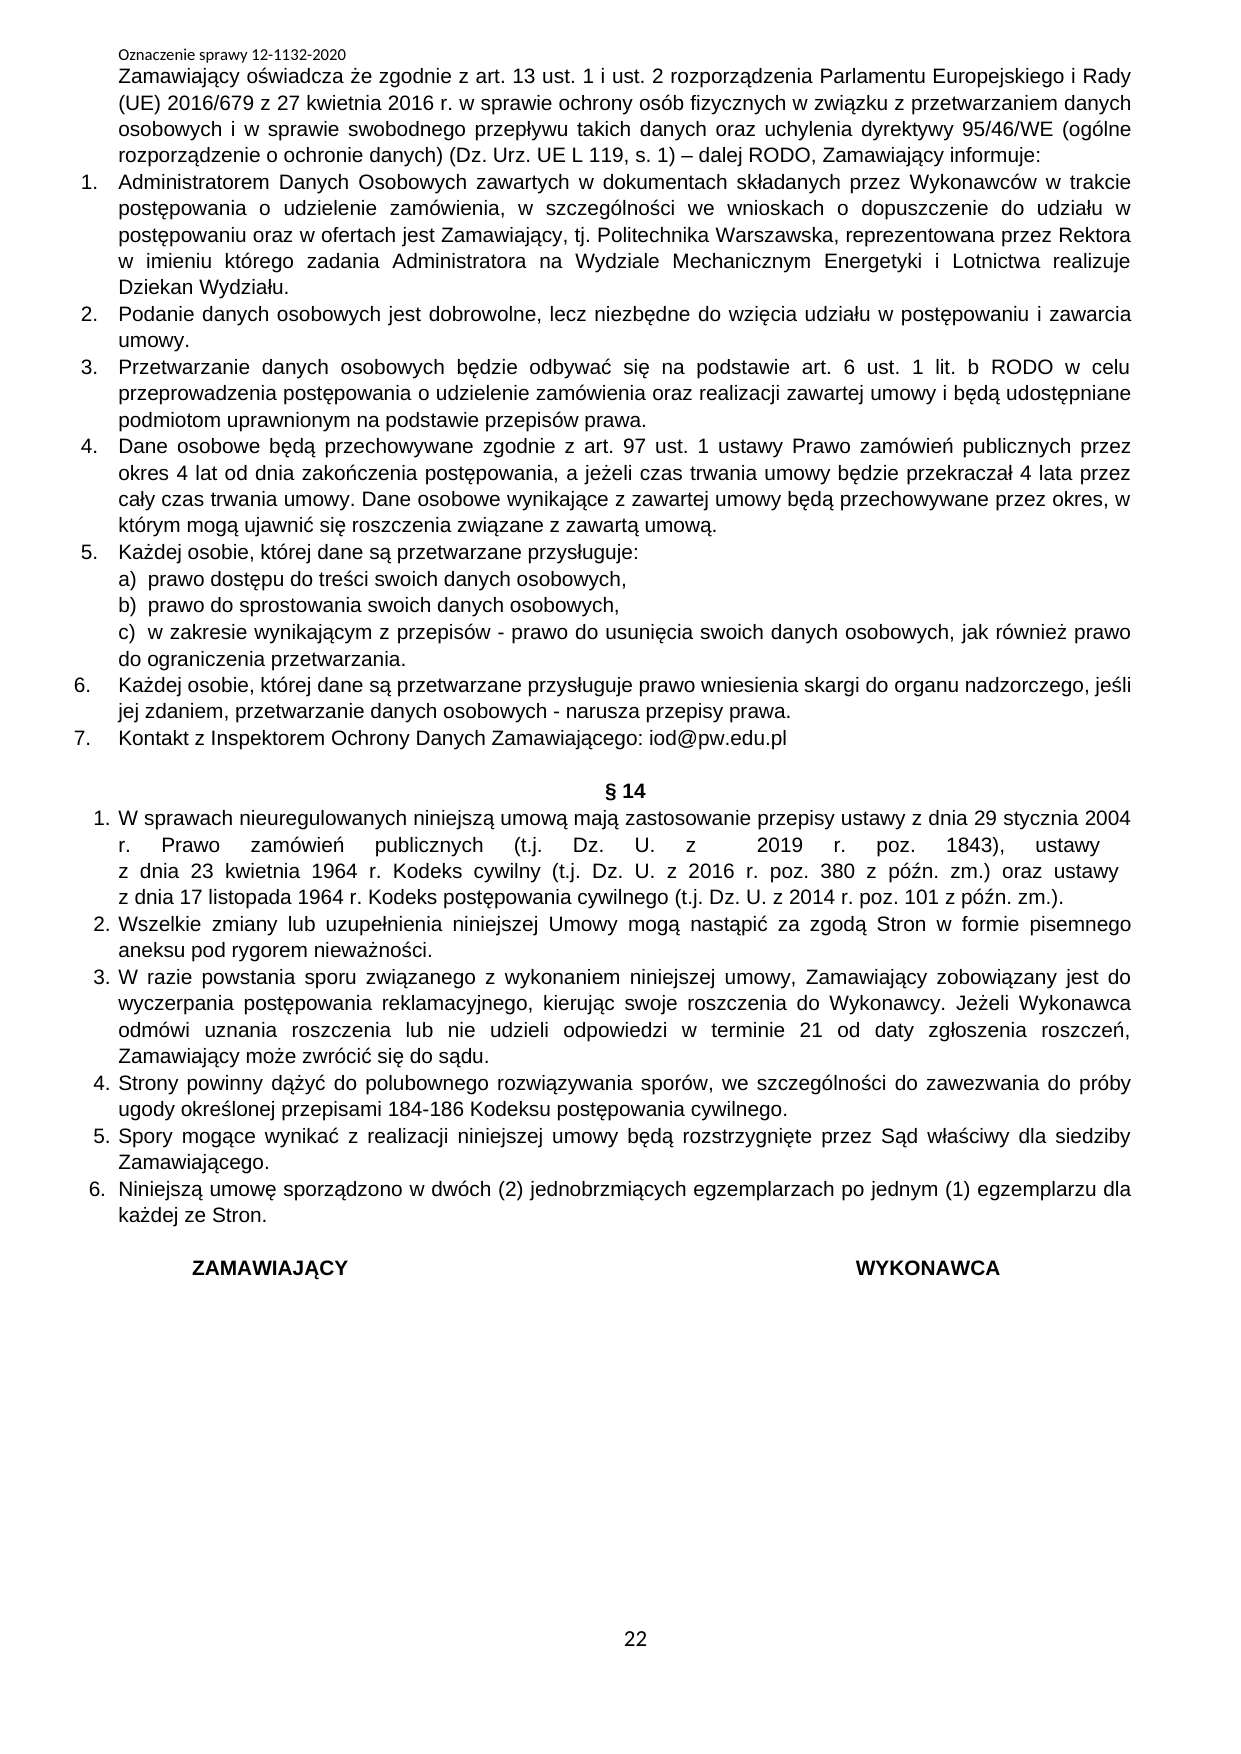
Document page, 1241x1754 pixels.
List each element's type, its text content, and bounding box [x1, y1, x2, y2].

list Przetwarzanie danych osobowych będzie odbywać się na podstawie art. 6 ust. 1 lit. b RODO w celu przeprowadzenia postępowania o udzielenie zamówienia oraz realizacji zawartej umowy i będą udostępniane podmiotom uprawnionym na podstawie przepisów prawa. [81, 355, 1132, 432]
list Niniejszą umowę sporządzono w dwóch (2) jednobrzmiących egzemplarzach po jednym (1) egzemplarzu dla każdej ze Stron. [88, 1177, 1132, 1227]
text Zamawiający oświadcza że zgodnie z art. 13 ust. 1 i ust. 2 rozporządzenia Parlamentu Europejskiego i Rady (UE) 2016/679 z 27 kwietnia 2016 r. w sprawie ochrony osób fizycznych w związku z przetwarzaniem danych osobowych i w sprawie swobodnego przepływu takich danych oraz uchylenia dyrektywy 95/46/WE (ogólne rozporządzenie o ochronie danych) (Dz. Urz. UE L 119, s. 1) – dalej RODO, Zamawiający informuje: [118, 64, 1132, 167]
text c) w zakresie wynikającym z przepisów - prawo do usunięcia swoich danych osobowych, jak również prawo do ograniczenia przetwarzania. [118, 620, 1132, 670]
list Spory mogące wynikać z realizacji niniejszej umowy będą rozstrzygnięte przez Sąd właściwy dla siedziby Zamawiającego. [93, 1123, 1132, 1174]
list W razie powstania sporu związanego z wykonaniem niniejszej umowy, Zamawiający zobowiązany jest do wyczerpania postępowania reklamacyjnego, kierując swoje roszczenia do Wykonawcy. Jeżeli Wykonawca odmówi uznania roszczenia lub nie udzieli odpowiedzi w terminie 21 od daty zgłoszenia roszczeń, Zamawiający może zwrócić się do sądu. [93, 965, 1132, 1068]
list Wszelkie zmiany lub uzupełnienia niniejszej Umowy mogą nastąpić za zgodą Stron w formie pisemnego aneksu pod rygorem nieważności. [93, 912, 1132, 962]
text § 14 [118, 779, 1132, 803]
list Dane osobowe będą przechowywane zgodnie z art. 97 ust. 1 ustawy Prawo zamówień publicznych przez okres 4 lat od dnia zakończenia postępowania, a jeżeli czas trwania umowy będzie przekraczał 4 lata przez cały czas trwania umowy. Dane osobowe wynikające z zawartej umowy będą przechowywane przez okres, w którym mogą ujawnić się roszczenia związane z zawartą umową. [81, 434, 1132, 537]
list Każdej osobie, której dane są przetwarzane przysługuje: [81, 540, 1132, 564]
list Administratorem Danych Osobowych zawartych w dokumentach składanych przez Wykonawców w trakcie postępowania o udzielenie zamówienia, w szczególności we wnioskach o dopuszczenie do udziału w postępowaniu oraz w ofertach jest Zamawiający, tj. Politechnika Warszawska, reprezentowana przez Rektora w imieniu którego zadania Administratora na Wydziale Mechanicznym Energetyki i Lotnictwa realizuje Dziekan Wydziału. [81, 170, 1132, 299]
list Kontakt z Inspektorem Ochrony Danych Zamawiającego: iod@pw.edu.pl [74, 726, 1132, 750]
text b) prawo do sprostowania swoich danych osobowych, [118, 593, 1132, 617]
list Podanie danych osobowych jest dobrowolne, lecz niezbędne do wzięcia udziału w postępowaniu i zawarcia umowy. [81, 302, 1132, 352]
list W sprawach nieuregulowanych niniejszą umową mają zastosowanie przepisy ustawy z dnia 29 stycznia 2004 r. Prawo zamówień publicznych (t.j. Dz. U. z 2019 r. poz. 1843), ustawy z dnia 23 kwietnia 1964 r. Kodeks cywilny (t.j. Dz. U. z 2016 r. poz. 380 z późn. zm.) oraz ustawy z dnia 17 listopada 1964 r. Kodeks postępowania cywilnego (t.j. Dz. U. z 2014 r. poz. 101 z późn. zm.). [93, 806, 1132, 909]
text ZAMAWIAJĄCY WYKONAWCA [118, 1256, 1152, 1280]
text a) prawo dostępu do treści swoich danych osobowych, [118, 567, 1132, 591]
list Każdej osobie, której dane są przetwarzane przysługuje prawo wniesienia skargi do organu nadzorczego, jeśli jej zdaniem, przetwarzanie danych osobowych - narusza przepisy prawa. [74, 673, 1132, 723]
list Strony powinny dążyć do polubownego rozwiązywania sporów, we szczególności do zawezwania do próby ugody określonej przepisami 184-186 Kodeksu postępowania cywilnego. [93, 1071, 1132, 1121]
